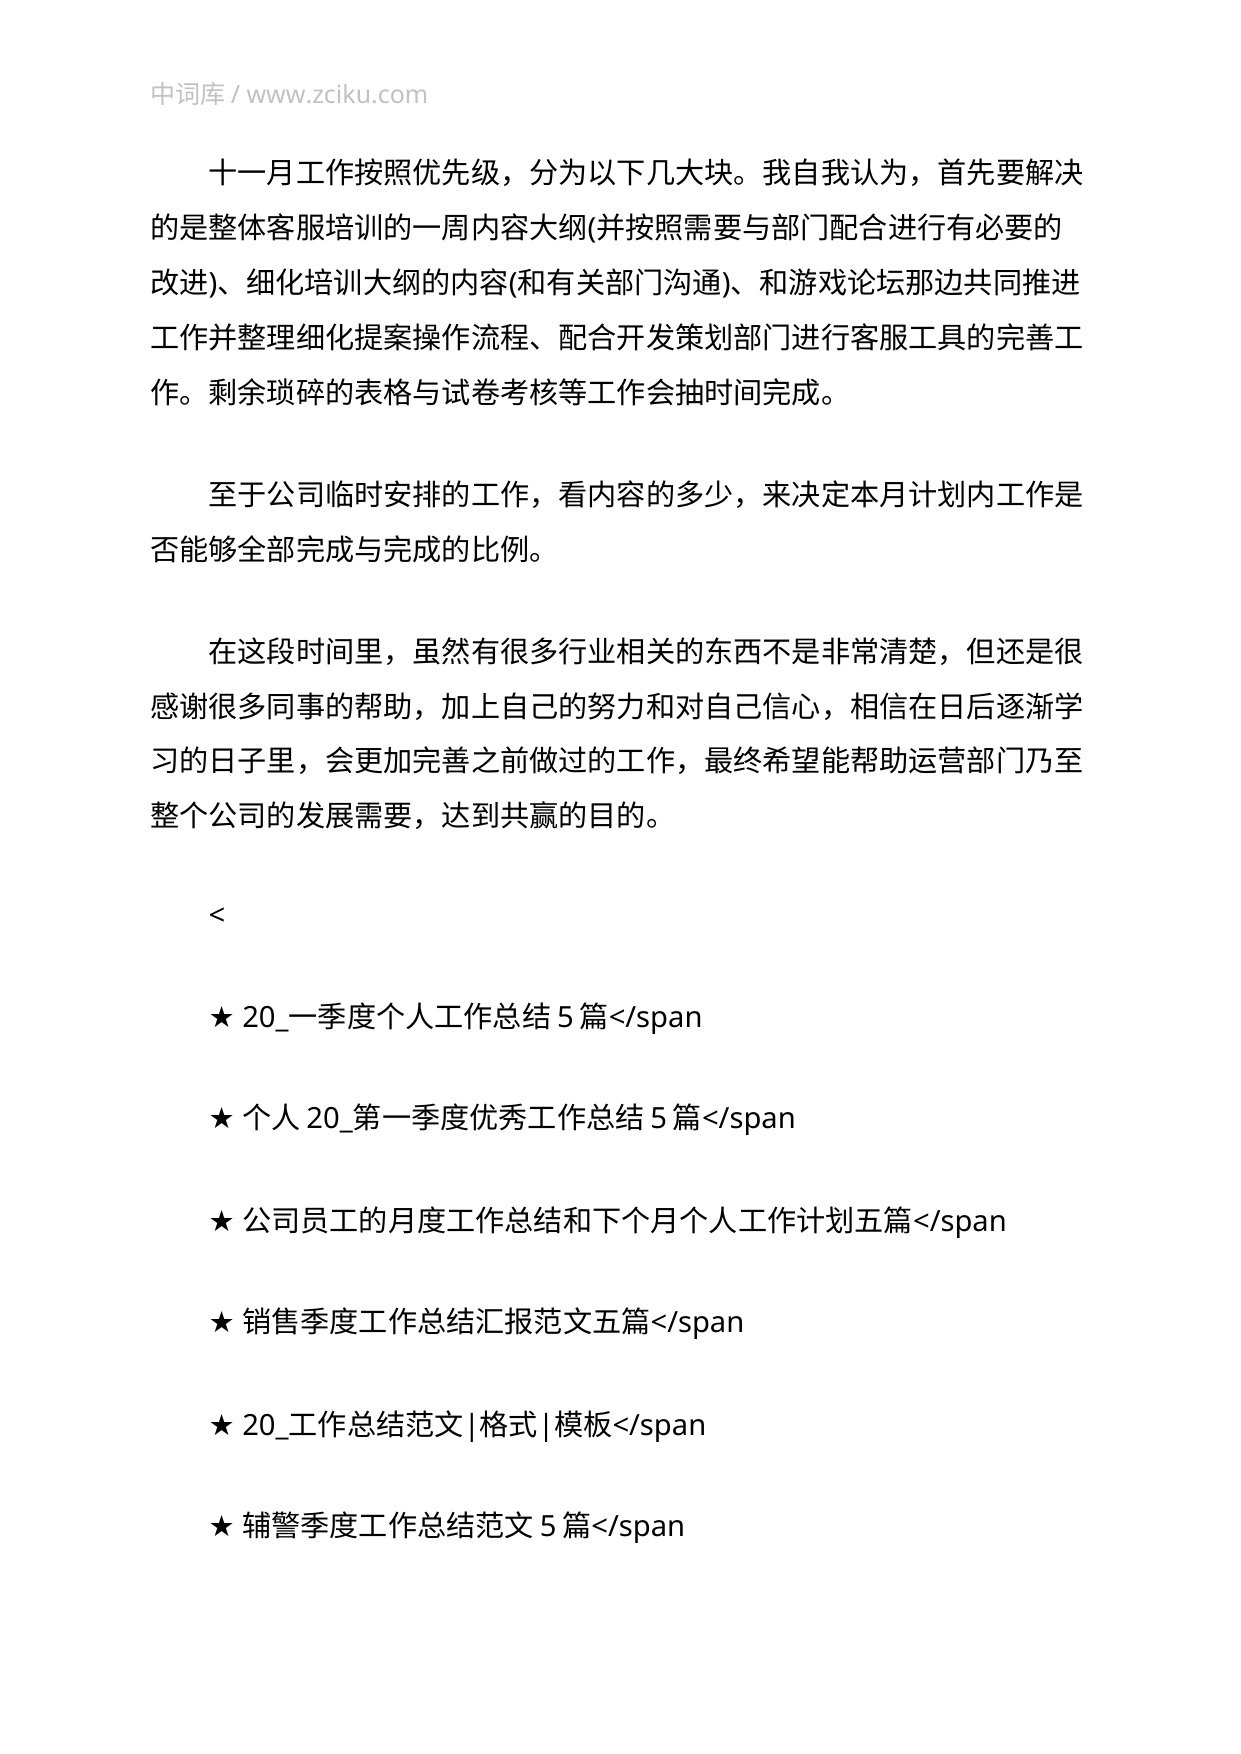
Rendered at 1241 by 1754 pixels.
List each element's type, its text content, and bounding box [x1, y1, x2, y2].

text ★ 20_一季度个人工作总结5篇</span [150, 993, 1090, 1036]
text 至于公司临时安排的工作，看内容的多少，来决定本月计划内工作是否能够全部完成与完成的比例。 [150, 472, 1090, 569]
text ★ 20_工作总结范文|格式|模板</span [150, 1401, 1090, 1443]
text < [150, 895, 1090, 934]
text 在这段时间里，虽然有很多行业相关的东西不是非常清楚，但还是很感谢很多同事的帮助，加上自己的努力和对自己信心，相信在日后逐渐学习的日子里，会更加完善之前做过的工作，最终希望能帮助运营部门乃至整个公司的发展需要，达到共赢的目的。 [150, 628, 1090, 835]
text 十一月工作按照优先级，分为以下几大块。我自我认为，首先要解决的是整体客服培训的一周内容大纲(并按照需要与部门配合进行有必要的改进)、细化培训大纲的内容(和有关部门沟通)、和游戏论坛那边共同推进工作并整理细化提案操作流程、配合开发策划部门进行客服工具的完善工作。剩余琐碎的表格与试卷考核等工作会抽时间完成。 [150, 150, 1090, 412]
text ★ 辅警季度工作总结范文5篇</span [150, 1503, 1090, 1545]
text ★ 销售季度工作总结汇报范文五篇</span [150, 1299, 1090, 1341]
text ★ 公司员工的月度工作总结和下个月个人工作计划五篇</span [150, 1197, 1090, 1239]
text ★ 个人20_第一季度优秀工作总结5篇</span [150, 1095, 1090, 1137]
